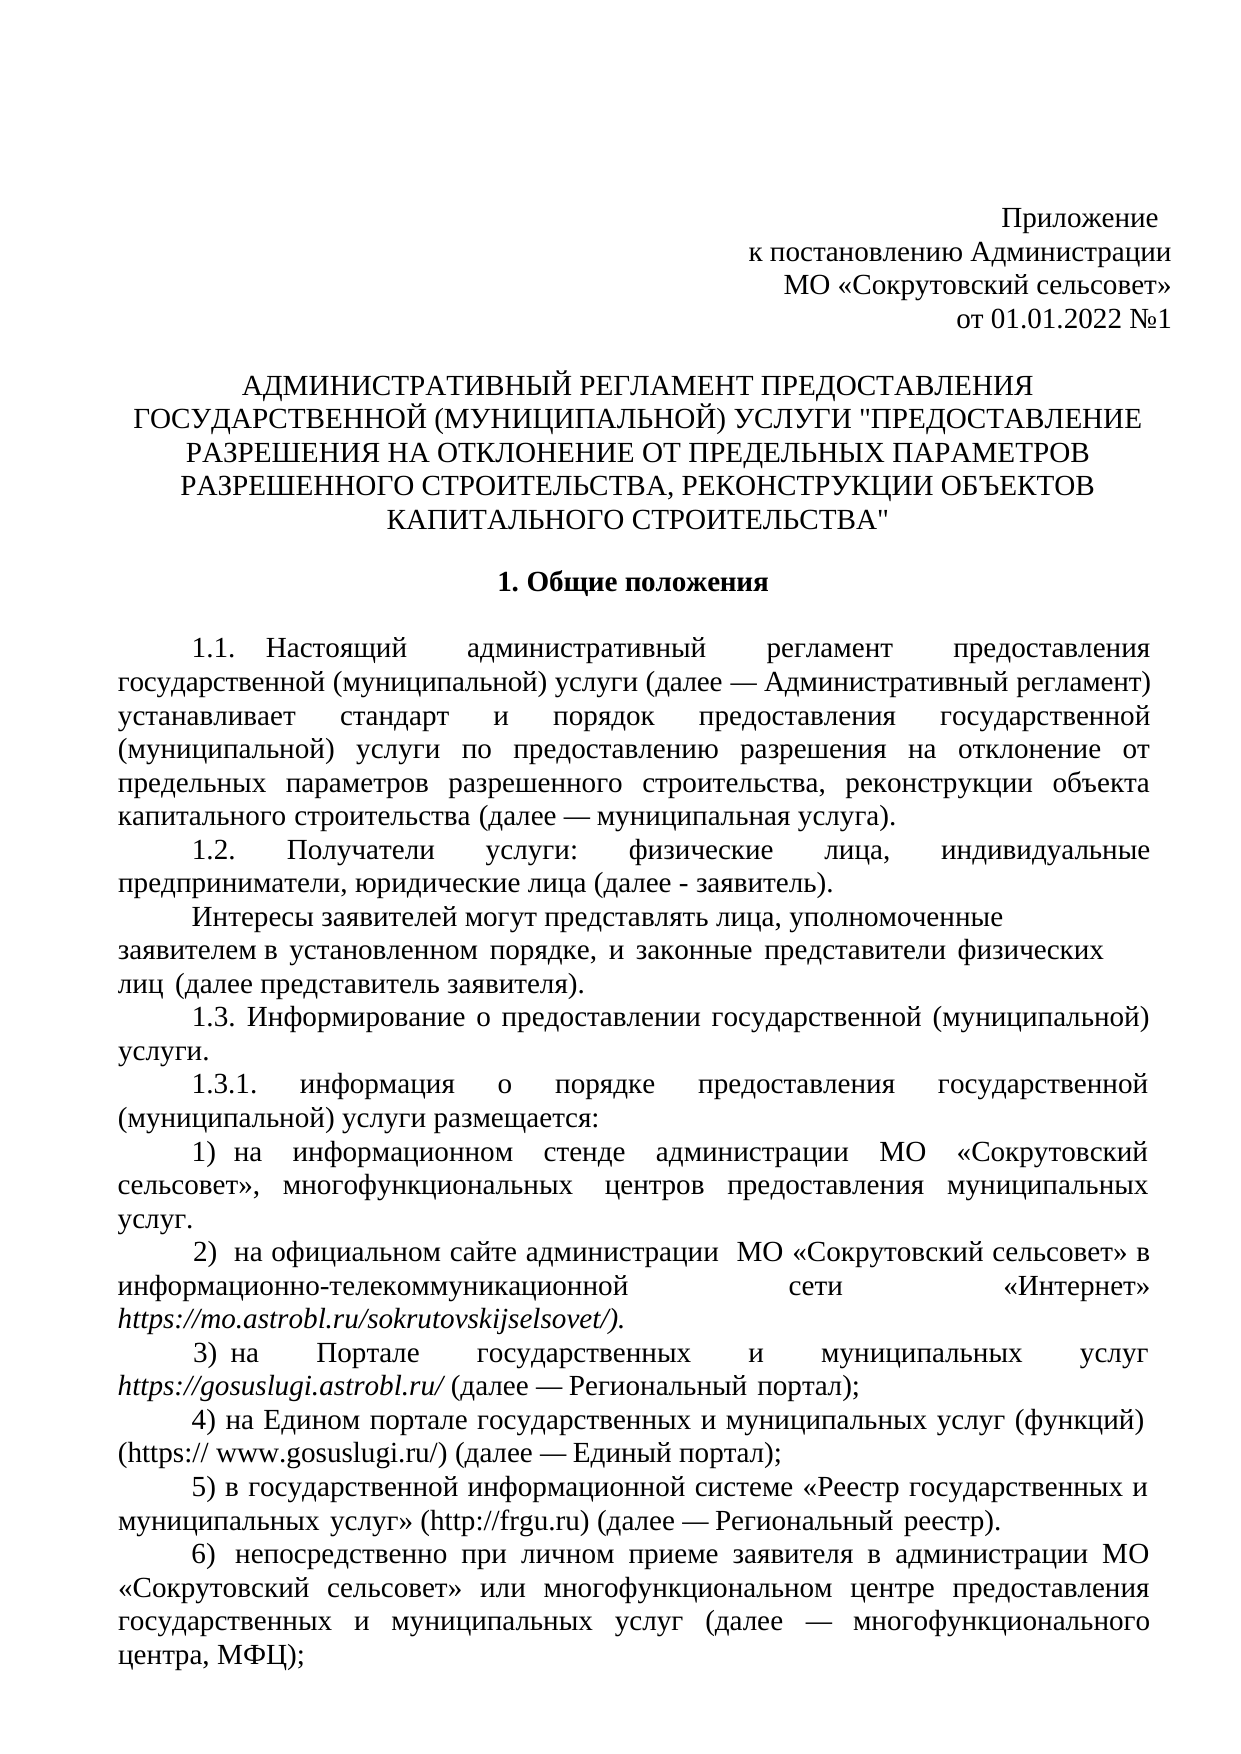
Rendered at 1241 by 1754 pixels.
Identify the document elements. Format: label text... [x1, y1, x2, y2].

text Интересы заявителей могут представлять лица, уполномоченные заявителем в установленном порядке, и законные представители физических лиц (далее представитель заявителя). [118, 899, 1148, 999]
list в государственной информационной системе «Реестр государственных и муниципальных услуг» (http://frgu.ru) (далее — Региональный реестр). [118, 1469, 1149, 1536]
text АДМИНИСТРАТИВНЫЙ РЕГЛАМЕНТ ПРЕДОСТАВЛЕНИЯ ГОСУДАРСТВЕННОЙ (МУНИЦИПАЛЬНОЙ) УСЛУГИ "ПРЕДОСТАВЛЕНИЕ РАЗРЕШЕНИЯ НА ОТКЛОНЕНИЕ ОТ ПРЕДЕЛЬНЫХ ПАРАМЕТРОВ РАЗРЕШЕННОГО СТРОИТЕЛЬСТВА, РЕКОНСТРУКЦИИ ОБЪЕКТОВ КАПИТАЛЬНОГО СТРОИТЕЛЬСТВА" [104, 368, 1171, 536]
list Настоящий административный регламент предоставления государственной (муниципальной) услуги (далее — Административный регламент) устанавливает стандарт и порядок предоставления государственной (муниципальной) услуги по предоставлению разрешения на отклонение от предельных параметров разрешенного строительства, реконструкции объекта капитального строительства (далее — муниципальная услуга). [118, 631, 1151, 832]
list Получатели услуги: физические лица, индивидуальные предприниматели, юридические лица (далее - заявитель). [118, 832, 1151, 899]
list информация о порядке предоставления государственной (муниципальной) услуги размещается: [118, 1067, 1149, 1134]
text к постановлению Администрации [104, 234, 1171, 267]
list на Портале государственных и муниципальных услуг https://gosuslugi.astrobl.ru/ (далее — Региональный портал); [117, 1335, 1149, 1402]
list на Едином портале государственных и муниципальных услуг (функций) (https:// www.gosuslugi.ru/) (далее — Единый портал); [118, 1402, 1145, 1469]
list на информационном стенде администрации МО «Сокрутовский сельсовет», многофункциональных центров предоставления муниципальных услуг. [117, 1134, 1149, 1234]
list на официальном сайте администрации МО «Сокрутовский сельсовет» в информационно-телекоммуникационной сети «Интернет» https://mo.astrobl.ru/sokrutovskijselsovet/). [117, 1234, 1151, 1335]
text Приложение [104, 200, 1171, 234]
text МО «Сокрутовский сельсовет» [104, 267, 1171, 301]
list Информирование о предоставлении государственной (муниципальной) услуги. [118, 999, 1150, 1067]
list Общие положения [497, 564, 1171, 598]
list непосредственно при личном приеме заявителя в администрации МО «Сокрутовский сельсовет» или многофункциональном центре предоставления государственных и муниципальных услуг (далее — многофункционального центра, МФЦ); [118, 1536, 1150, 1670]
text от 01.01.2022 №1 [104, 301, 1171, 334]
